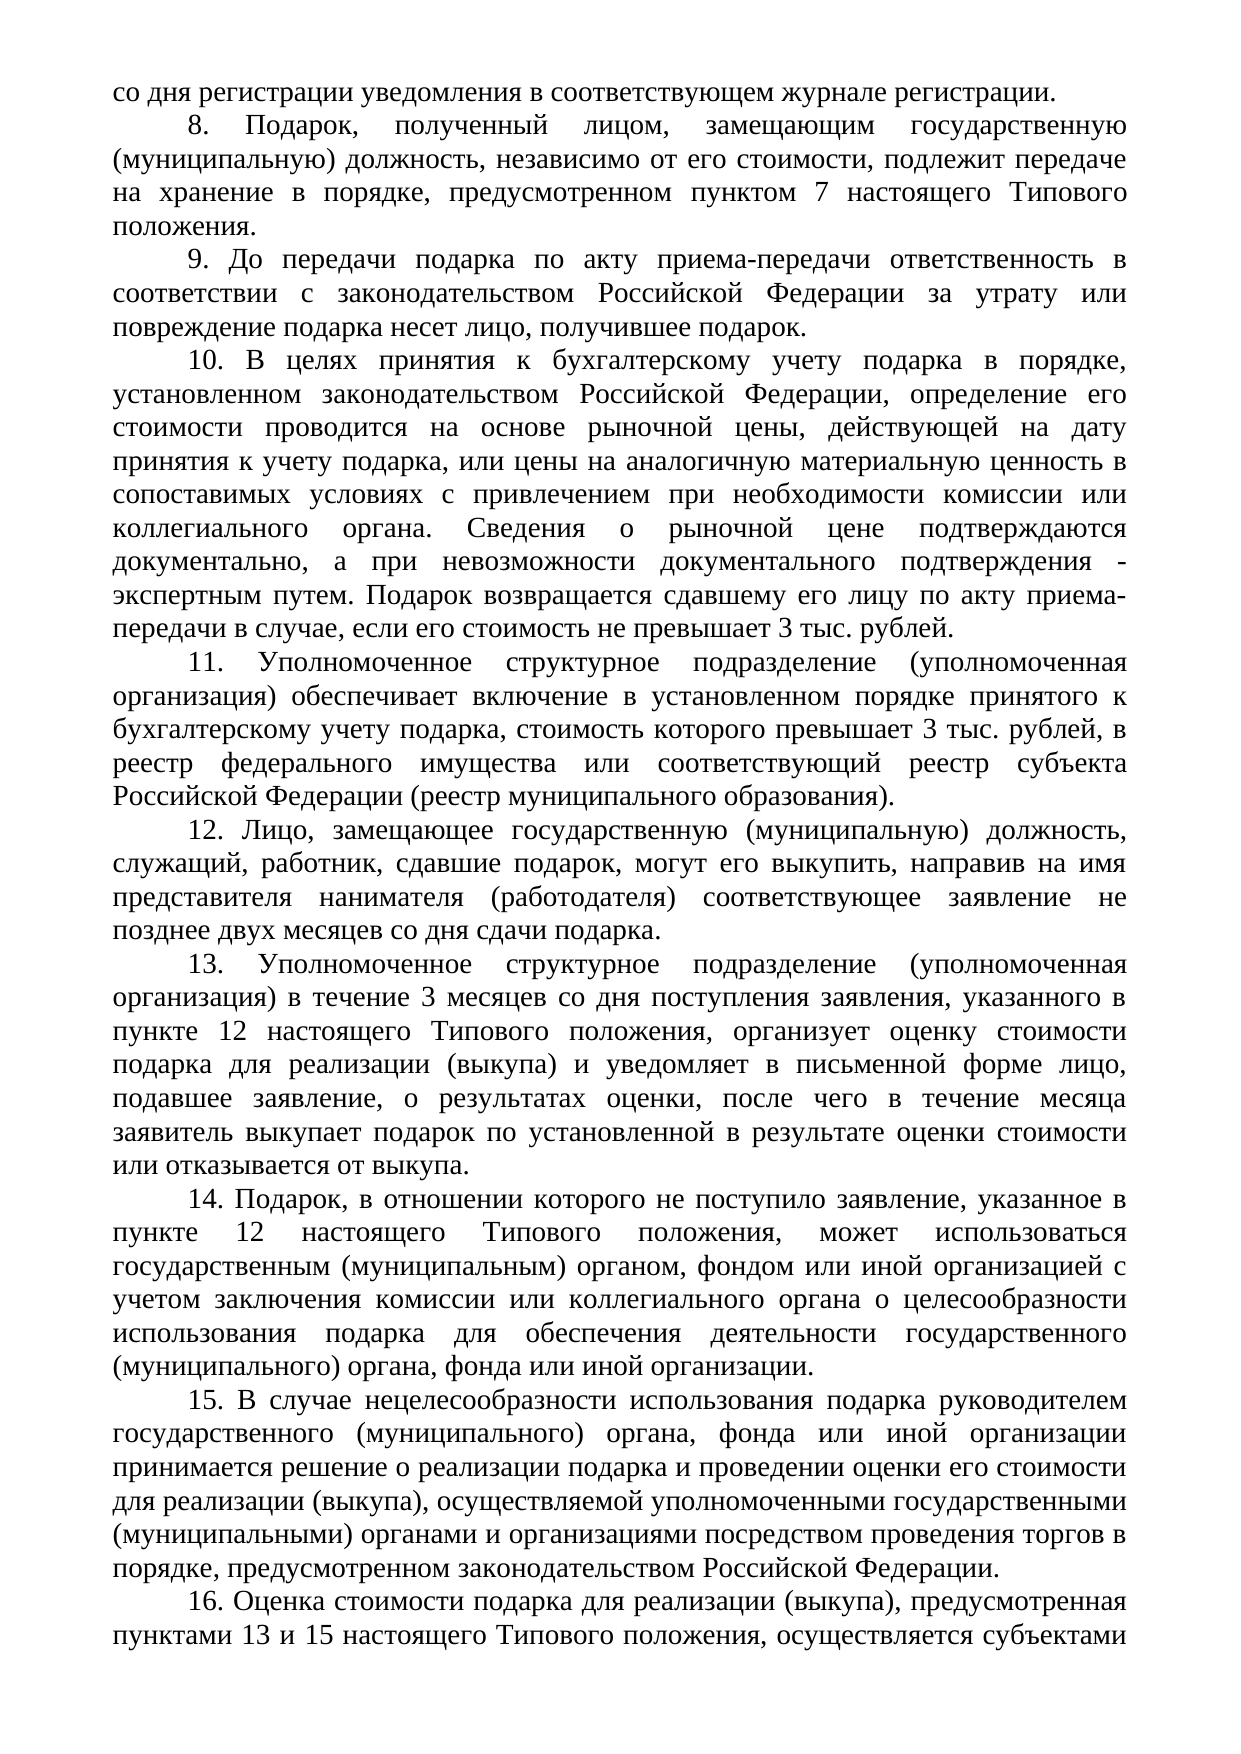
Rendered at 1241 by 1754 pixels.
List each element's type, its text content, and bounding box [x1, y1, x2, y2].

text 9. До передачи подарка по акту приема-передачи ответственность в соответствии с законодательством Российской Федерации за утрату или повреждение подарка несет лицо, получившее подарок. [112, 242, 1128, 342]
text 8. Подарок, полученный лицом, замещающим государственную (муниципальную) должность, независимо от его стоимости, подлежит передаче на хранение в порядке, предусмотренном пунктом 7 настоящего Типового положения. [112, 107, 1128, 242]
text 11. Уполномоченное структурное подразделение (уполномоченная организация) обеспечивает включение в установленном порядке принятого к бухгалтерскому учету подарка, стоимость которого превышает 3 тыс. рублей, в реестр федерального имущества или соответствующий реестр субъекта Российской Федерации (реестр муниципального образования). [112, 644, 1128, 812]
text 12. Лицо, замещающее государственную (муниципальную) должность, служащий, работник, сдавшие подарок, могут его выкупить, направив на имя представителя нанимателя (работодателя) соответствующее заявление не позднее двух месяцев со дня сдачи подарка. [112, 812, 1128, 946]
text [112, 74, 1128, 107]
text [112, 1583, 1128, 1650]
text 10. В целях принятия к бухгалтерскому учету подарка в порядке, установленном законодательством Российской Федерации, определение его стоимости проводится на основе рыночной цены, действующей на дату принятия к учету подарка, или цены на аналогичную материальную ценность в сопоставимых условиях с привлечением при необходимости комиссии или коллегиального органа. Сведения о рыночной цене подтверждаются документально, а при невозможности документального подтверждения - экспертным путем. Подарок возвращается сдавшему его лицу по акту приема-передачи в случае, если его стоимость не превышает 3 тыс. рублей. [112, 342, 1128, 644]
text 13. Уполномоченное структурное подразделение (уполномоченная организация) в течение 3 месяцев со дня поступления заявления, указанного в пункте 12 настоящего Типового положения, организует оценку стоимости подарка для реализации (выкупа) и уведомляет в письменной форме лицо, подавшее заявление, о результатах оценки, после чего в течение месяца заявитель выкупает подарок по установленной в результате оценки стоимости или отказывается от выкупа. [112, 946, 1128, 1181]
text 14. Подарок, в отношении которого не поступило заявление, указанное в пункте 12 настоящего Типового положения, может использоваться государственным (муниципальным) органом, фондом или иной организацией с учетом заключения комиссии или коллегиального органа о целесообразности использования подарка для обеспечения деятельности государственного (муниципального) органа, фонда или иной организации. [112, 1181, 1128, 1382]
text 15. В случае нецелесообразности использования подарка руководителем государственного (муниципального) органа, фонда или иной организации принимается решение о реализации подарка и проведении оценки его стоимости для реализации (выкупа), осуществляемой уполномоченными государственными (муниципальными) органами и организациями посредством проведения торгов в порядке, предусмотренном законодательством Российской Федерации. [112, 1382, 1128, 1583]
